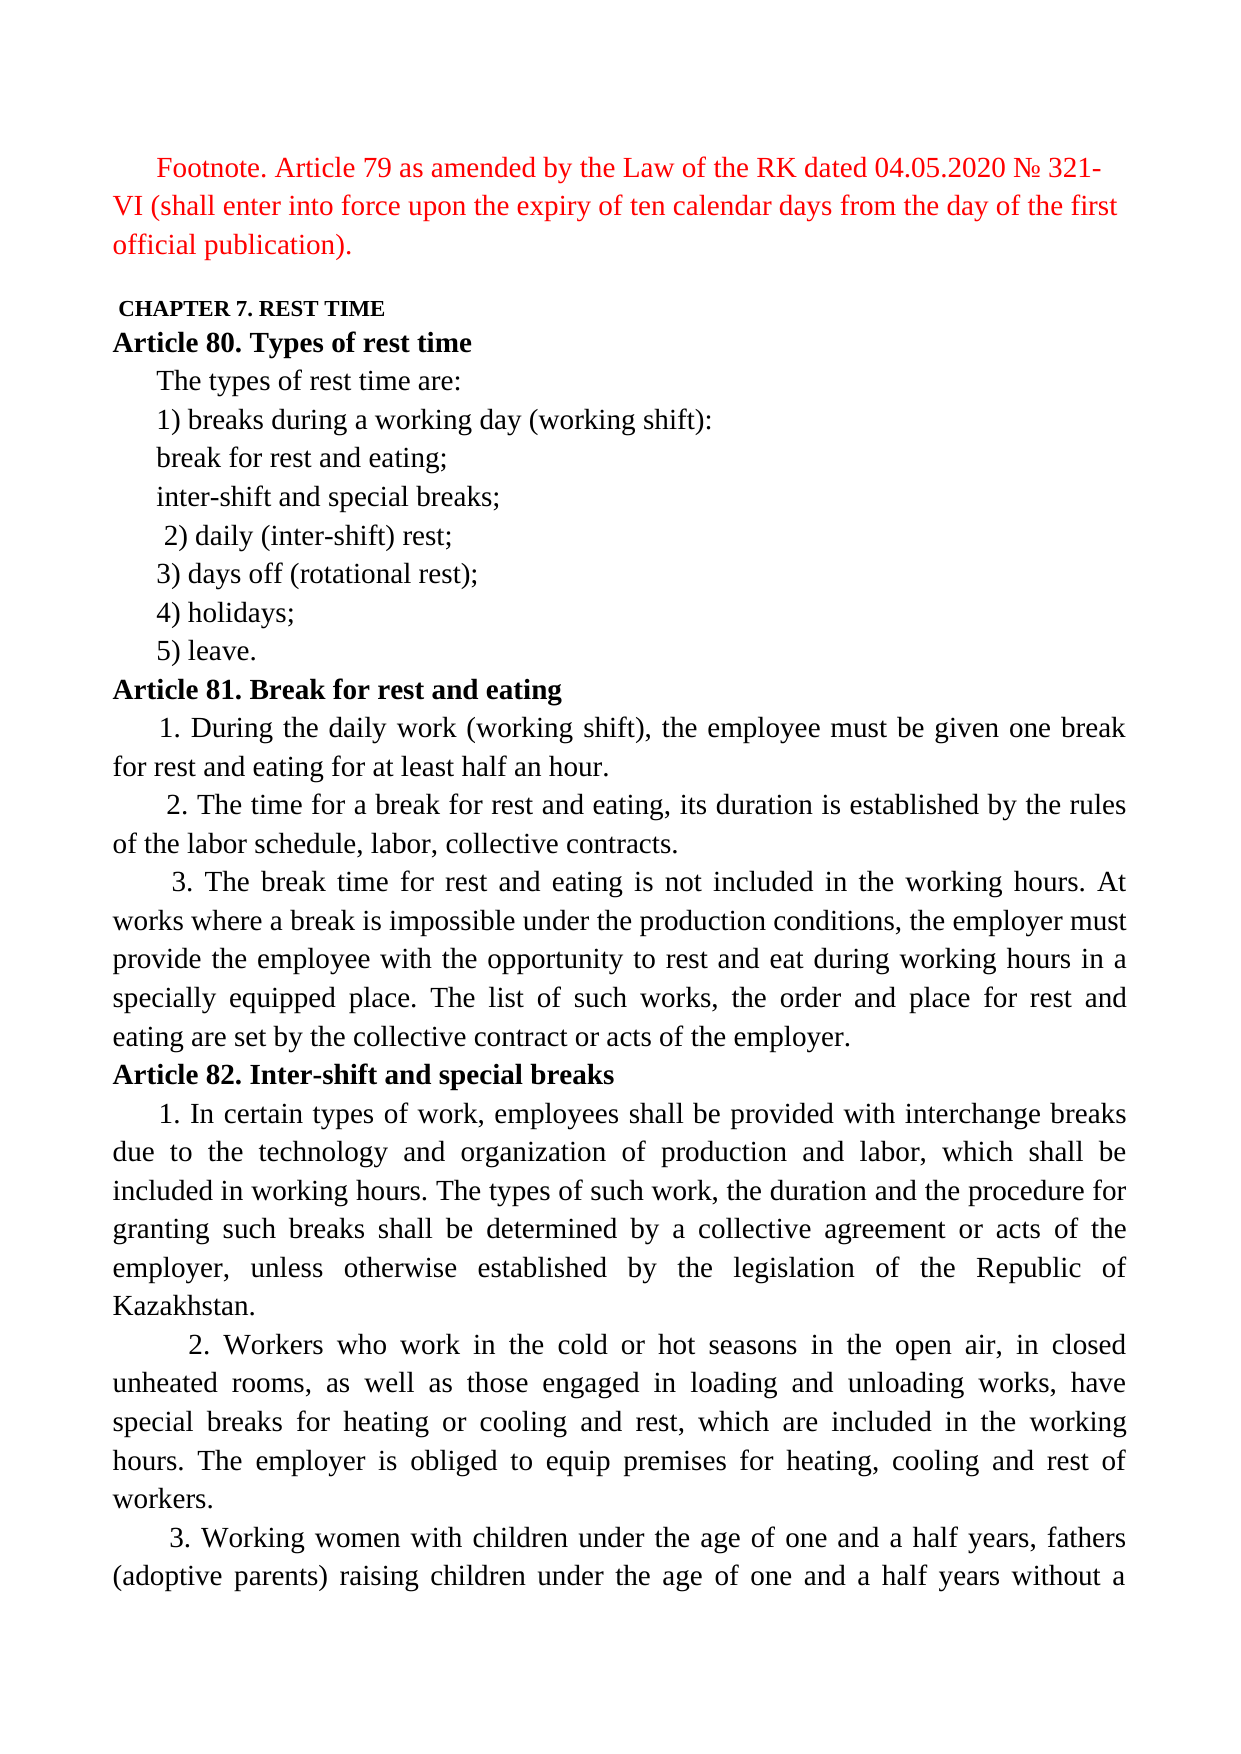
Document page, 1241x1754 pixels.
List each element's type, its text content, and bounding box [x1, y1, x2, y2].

text 1) breaks during a working day (working shift): [112, 402, 1128, 436]
text Article 80. Types of rest time [112, 325, 1128, 358]
text inter-shift and special breaks; [112, 479, 1128, 513]
text 1. During the daily work (working shift), the employee must be given one break for rest and eating for at least half an hour. [112, 710, 1128, 782]
text Article 82. Inter-shift and special breaks [112, 1057, 1128, 1091]
text 4) holidays; [112, 595, 1128, 628]
text break for rest and eating; [112, 441, 1128, 474]
text CHAPTER 7. REST TIME [112, 295, 1128, 321]
text 3) days off (rotational rest); [112, 556, 1128, 590]
text 1. In certain types of work, employees shall be provided with interchange breaks due to the technology and organization of production and labor, which shall be included in working hours. The types of such work, the duration and the procedure for granting such breaks shall be determined by a collective agreement or acts of the employer, unless otherwise established by the legislation of the Republic of Kazakhstan. [112, 1096, 1128, 1322]
text The types of rest time are: [112, 363, 1128, 397]
text Article 81. Break for rest and eating [112, 672, 1128, 705]
text 2. The time for a break for rest and eating, its duration is established by the rules of the labor schedule, labor, collective contracts. [112, 787, 1128, 859]
text 5) leave. [112, 633, 1128, 667]
text Footnote. Article 79 as amended by the Law of the RK dated 04.05.2020 № 321-VІ (shall enter into force upon the expiry of ten calendar days from the day of the first official publication). [112, 150, 1128, 291]
text 2. Workers who work in the cold or hot seasons in the open air, in closed unheated rooms, as well as those engaged in loading and unloading works, have special breaks for heating or cooling and rest, which are included in the working hours. The employer is obliged to equip premises for heating, cooling and rest of workers. [112, 1327, 1128, 1515]
text 3. The break time for rest and eating is not included in the working hours. At works where a break is impossible under the production conditions, the employer must provide the employee with the opportunity to rest and eat during working hours in a specially equipped place. The list of such works, the order and place for rest and eating are set by the collective contract or acts of the employer. [112, 864, 1128, 1052]
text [112, 1520, 1128, 1592]
text 2) daily (inter-shift) rest; [112, 518, 1128, 551]
